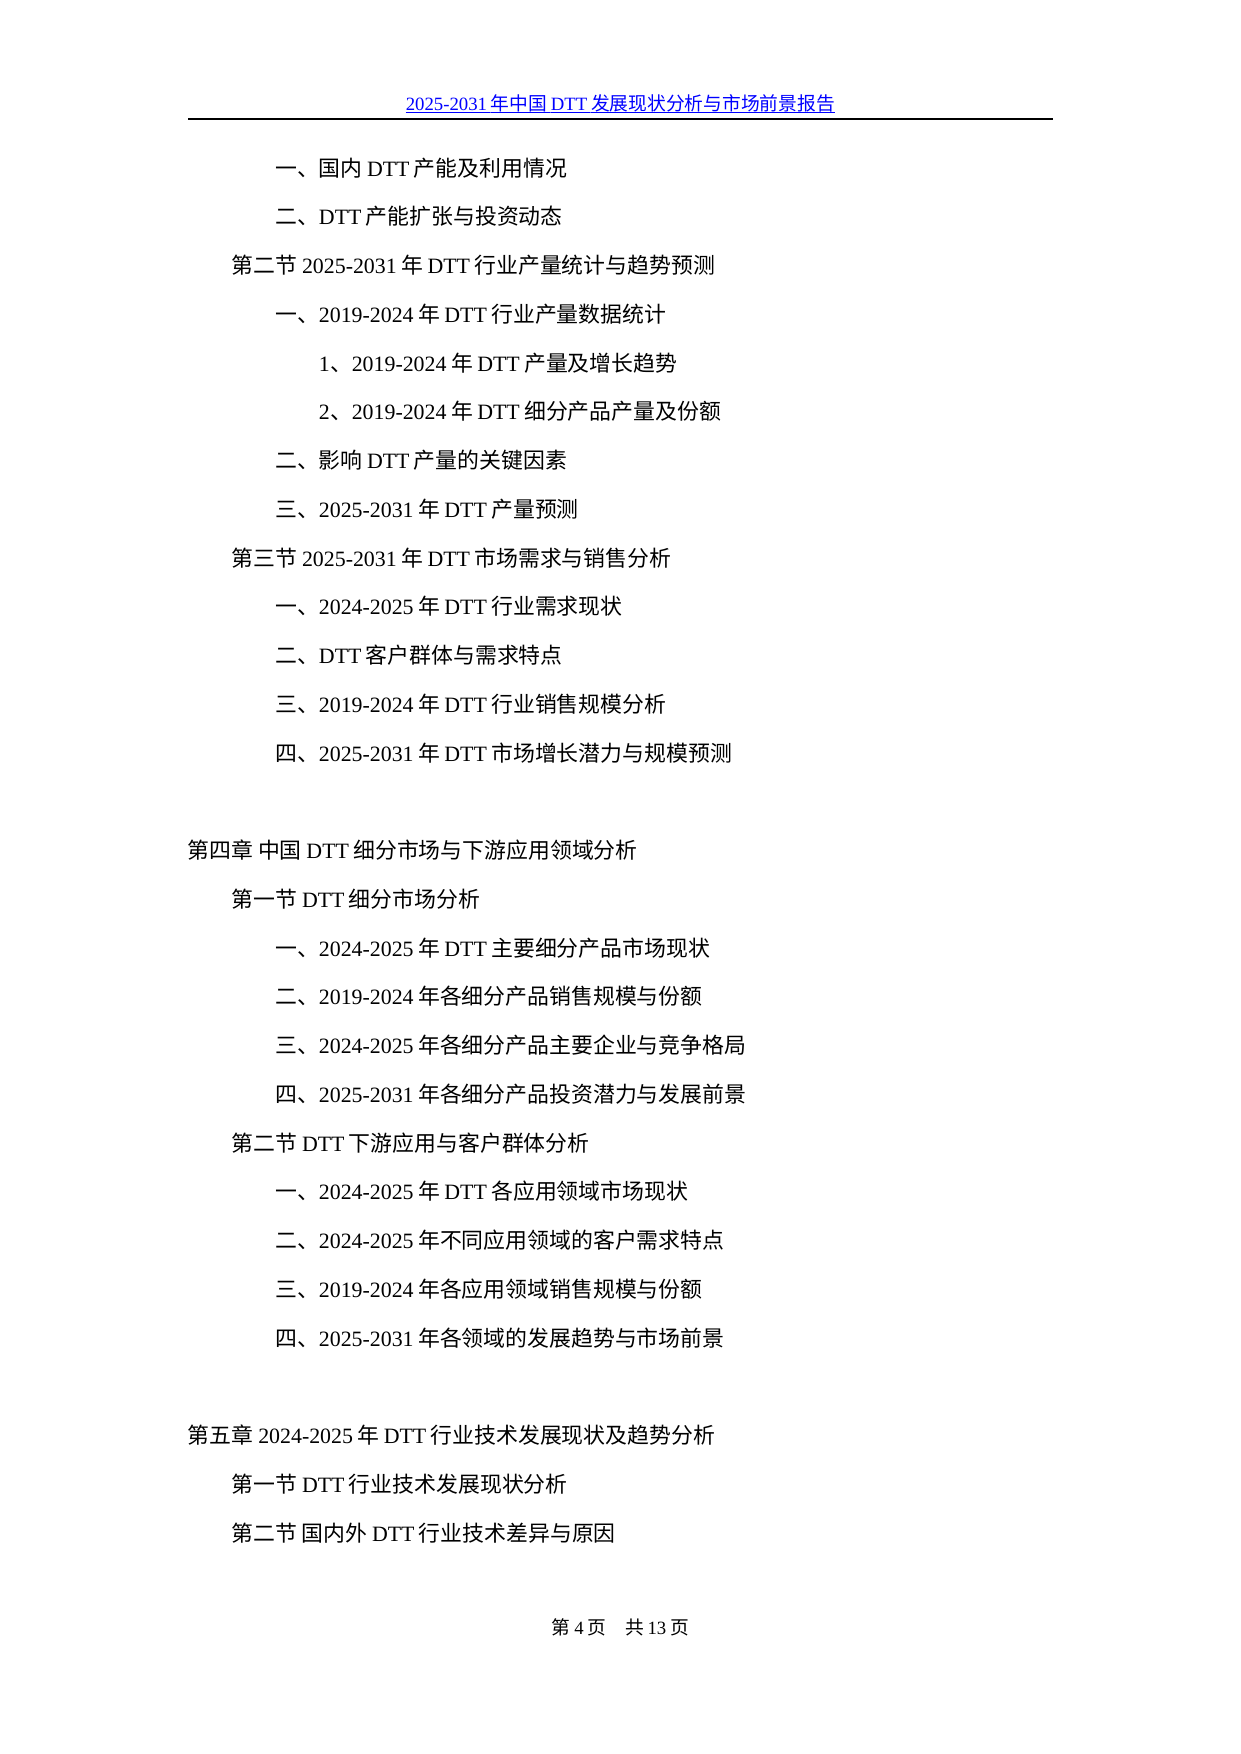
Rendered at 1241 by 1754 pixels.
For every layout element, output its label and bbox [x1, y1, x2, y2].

text [187, 150, 1053, 1548]
